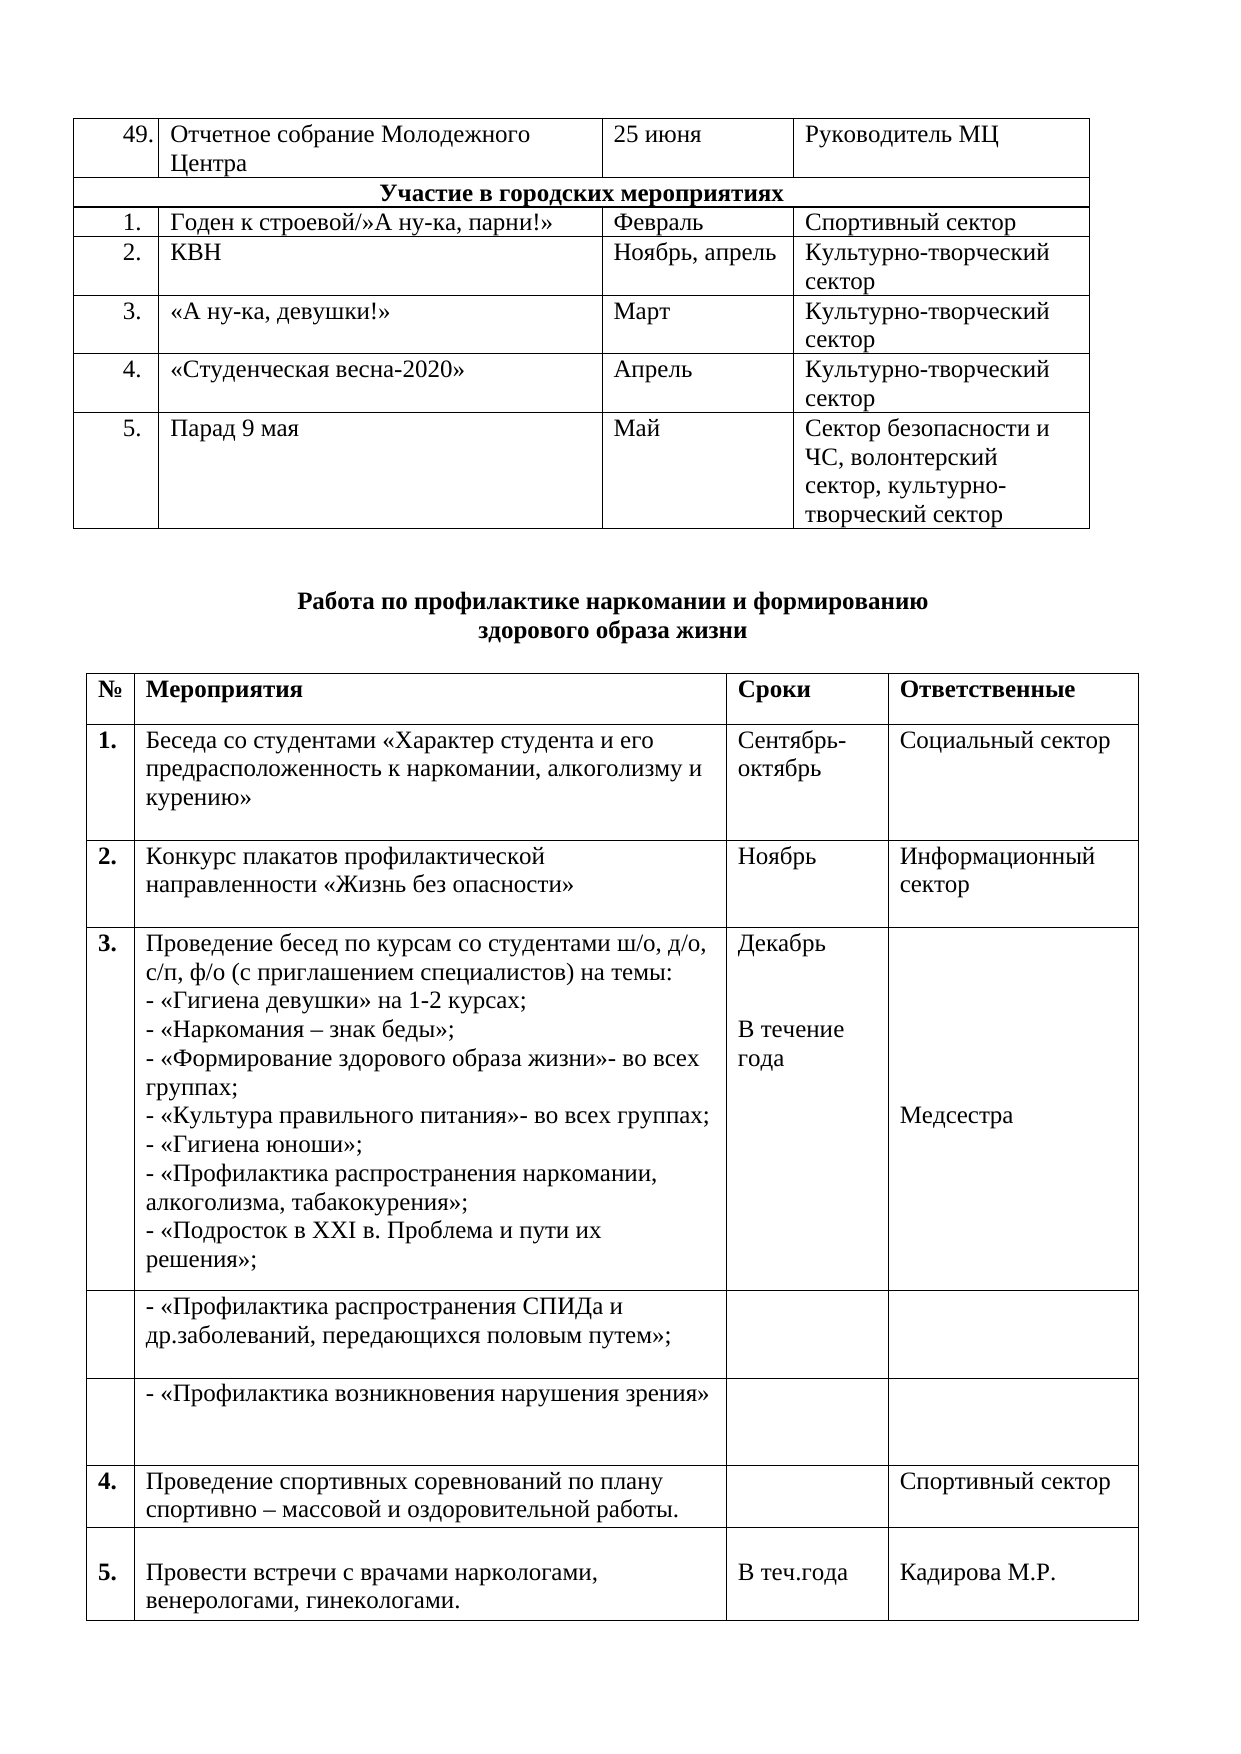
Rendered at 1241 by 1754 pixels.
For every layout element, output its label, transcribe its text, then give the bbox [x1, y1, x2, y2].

table_cell 1. [87, 725, 134, 840]
table_cell Конкурс плакатов профилактической направленности «Жизнь без опасности» [135, 841, 726, 927]
table_cell Кадирова М.Р. [889, 1528, 1138, 1620]
table_cell «Студенческая весна-2020» [159, 354, 602, 412]
table_cell В теч.года [727, 1528, 888, 1620]
table_cell 2. [87, 841, 134, 927]
table_cell Культурно-творческий сектор [794, 296, 1089, 353]
table_cell [889, 1379, 1138, 1465]
table_cell Культурно-творческий сектор [794, 354, 1089, 412]
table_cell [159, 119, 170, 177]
table_cell 3. [87, 928, 134, 1290]
table_cell [74, 296, 158, 353]
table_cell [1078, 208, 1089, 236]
table_cell «А ну-ка, девушки!» [159, 296, 602, 353]
table_cell [889, 1291, 1138, 1377]
table_cell Декабрь В течение года [727, 928, 888, 1290]
table_cell [727, 1379, 888, 1465]
table_cell [74, 119, 158, 177]
table_cell [727, 1291, 888, 1377]
table_cell Проведение бесед по курсам со студентами ш/о, д/о, с/п, ф/о (с приглашением специалистов) на темы: - «Гигиена девушки» на 1-2 курсах; - «Наркомания – знак беды»; - «Формирование здорового образа жизни»- во всех группах; - «Культура правильного питания»- во всех группах; - «Гигиена юноши»; - «Профилактика распространения наркомании, алкоголизма, табакокурения»; - «Подросток в XXI в. Проблема и пути их решения»; [135, 928, 726, 1290]
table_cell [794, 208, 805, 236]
table_cell Апрель [603, 354, 793, 412]
table_cell [87, 1379, 134, 1465]
table_cell Ноябрь [727, 841, 888, 927]
table_cell - «Профилактика возникновения нарушения зрения» [135, 1379, 726, 1465]
table_cell Беседа со студентами «Характер студента и его предрасположенность к наркомании, алкоголизму и курению» [135, 725, 726, 840]
table_cell Ноябрь, апрель [603, 237, 793, 295]
table_header Ответственные [889, 674, 1138, 724]
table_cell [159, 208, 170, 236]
table_cell 4. [87, 1466, 134, 1527]
table_cell 25 июня [603, 119, 793, 177]
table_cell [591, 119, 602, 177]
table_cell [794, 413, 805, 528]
table_cell [74, 354, 158, 412]
table_cell - «Профилактика распространения СПИДа и др.заболеваний, передающихся половым путем»; [135, 1291, 726, 1377]
table_cell Май [603, 413, 793, 528]
table_header Мероприятия [135, 674, 726, 724]
table_cell Сентябрь-октябрь [727, 725, 888, 840]
table_cell 5. [87, 1528, 134, 1620]
table_cell Парад 9 мая [159, 413, 602, 528]
table_cell Медсестра [889, 928, 1138, 1290]
text Работа по профилактике наркомании и формированию [15, 586, 1211, 615]
table_cell [74, 237, 158, 295]
table_cell [727, 1466, 888, 1527]
table_cell Спортивный сектор [889, 1466, 1138, 1527]
table_cell Проведение спортивных соревнований по плану спортивно – массовой и оздоровительной работы. [135, 1466, 726, 1527]
table_cell [87, 1291, 134, 1377]
table_cell Участие в городских мероприятиях [74, 178, 1089, 206]
table_header Сроки [727, 674, 888, 724]
text здорового образа жизни [15, 615, 1211, 644]
table_cell Руководитель МЦ [794, 119, 1089, 177]
table_header № [87, 674, 134, 724]
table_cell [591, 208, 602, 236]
table_cell Март [603, 296, 793, 353]
table_cell Социальный сектор [889, 725, 1138, 840]
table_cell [135, 1528, 726, 1620]
table_cell Информационный сектор [889, 841, 1138, 927]
table_cell КВН [159, 237, 602, 295]
table_cell Культурно-творческий сектор [794, 237, 1089, 295]
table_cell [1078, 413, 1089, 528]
table_cell [74, 413, 158, 528]
table_cell [74, 208, 158, 236]
